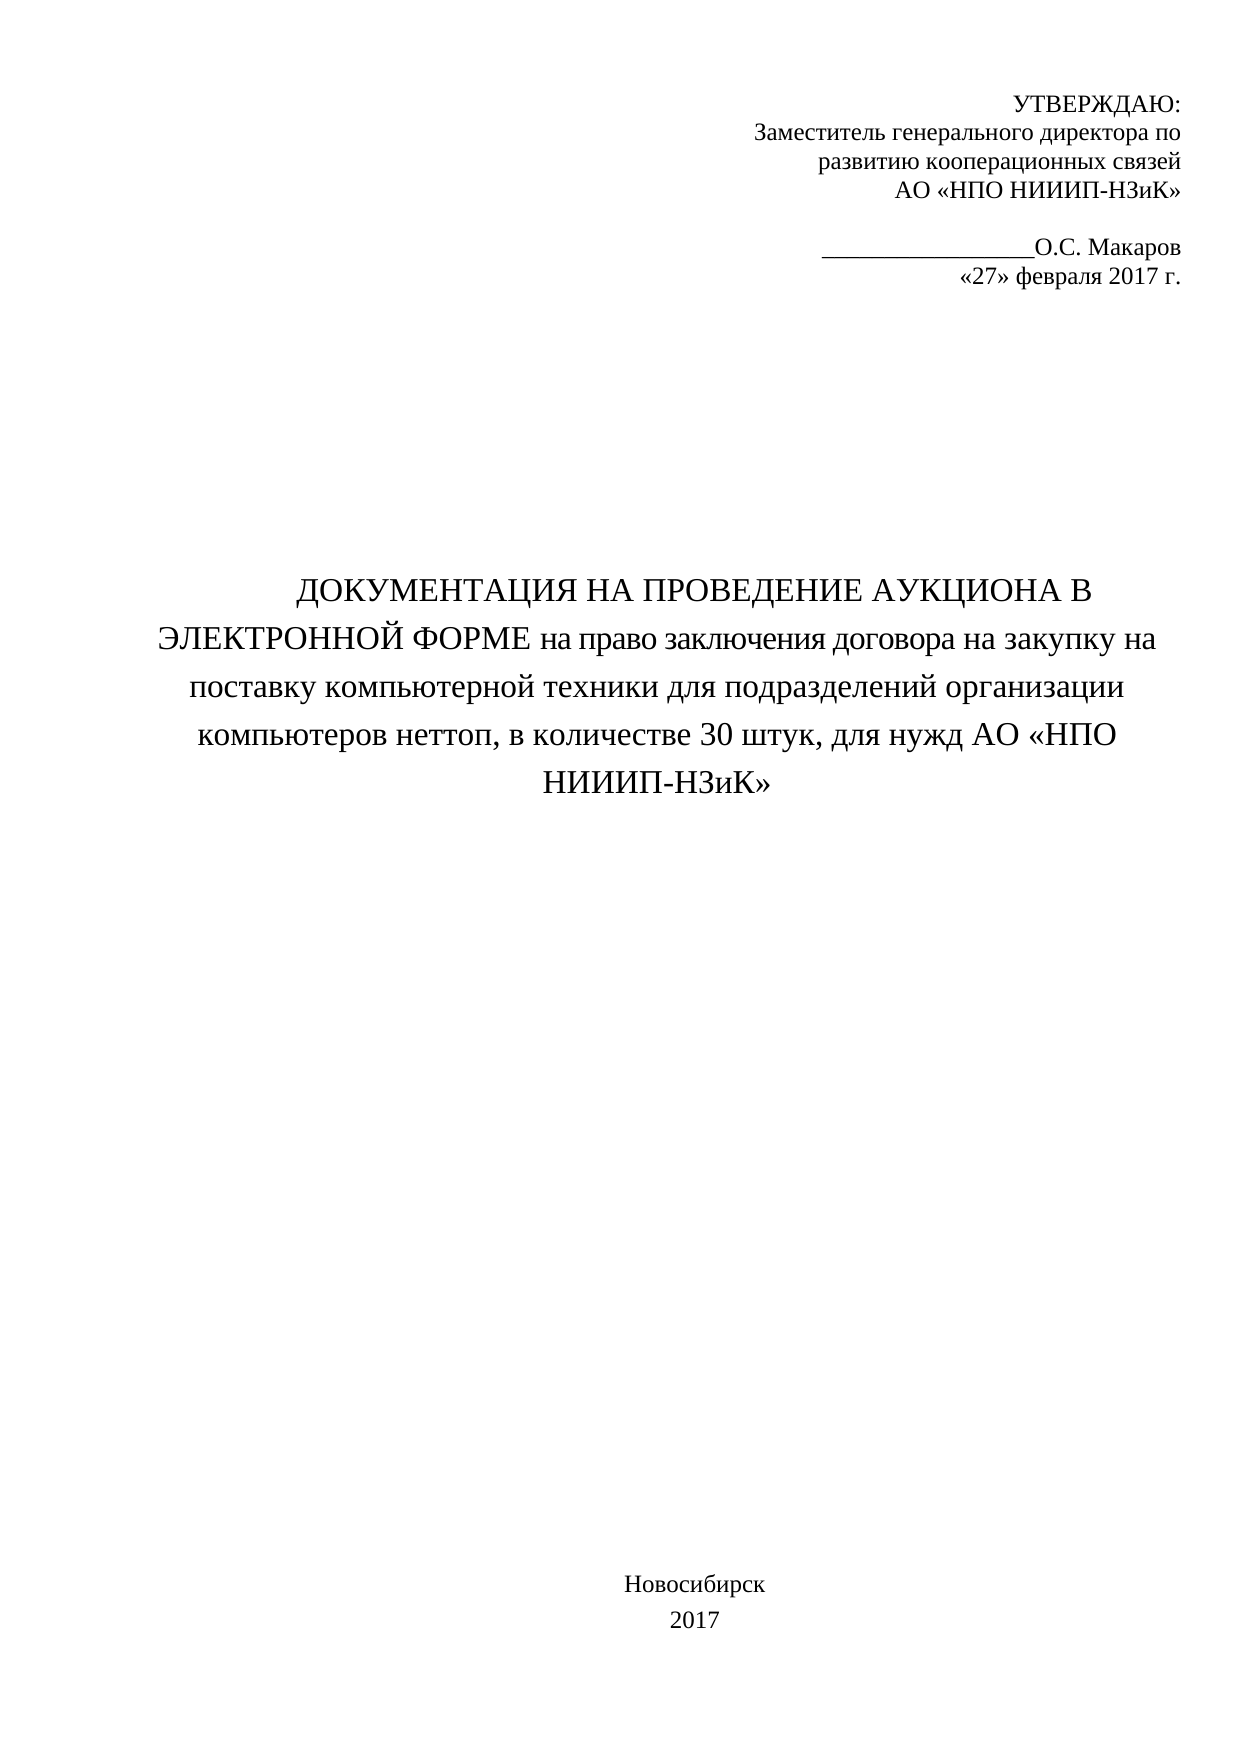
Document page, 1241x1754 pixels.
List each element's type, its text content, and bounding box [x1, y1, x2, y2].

text УТВЕРЖДАЮ: Заместитель генерального директора по развитию кооперационных связей [723, 89, 1181, 175]
text _________________О.С. Макаров [133, 232, 1181, 261]
text Новосибирск [133, 1569, 1181, 1598]
text «27» февраля 2017 г. [133, 261, 1181, 290]
text 2017 [133, 1605, 1181, 1634]
text ДОКУМЕНТАЦИЯ НА ПРОВЕДЕНИЕ АУКЦИОНА В ЭЛЕКТРОННОЙ ФОРМЕ на право заключения договора на закупку на поставку компьютерной техники для подразделений организации компьютеров неттоп, в количестве 30 штук, для нужд АО «НПО НИИИП-НЗиК» [133, 571, 1181, 801]
text АО «НПО НИИИП-НЗиК» [723, 175, 1181, 204]
